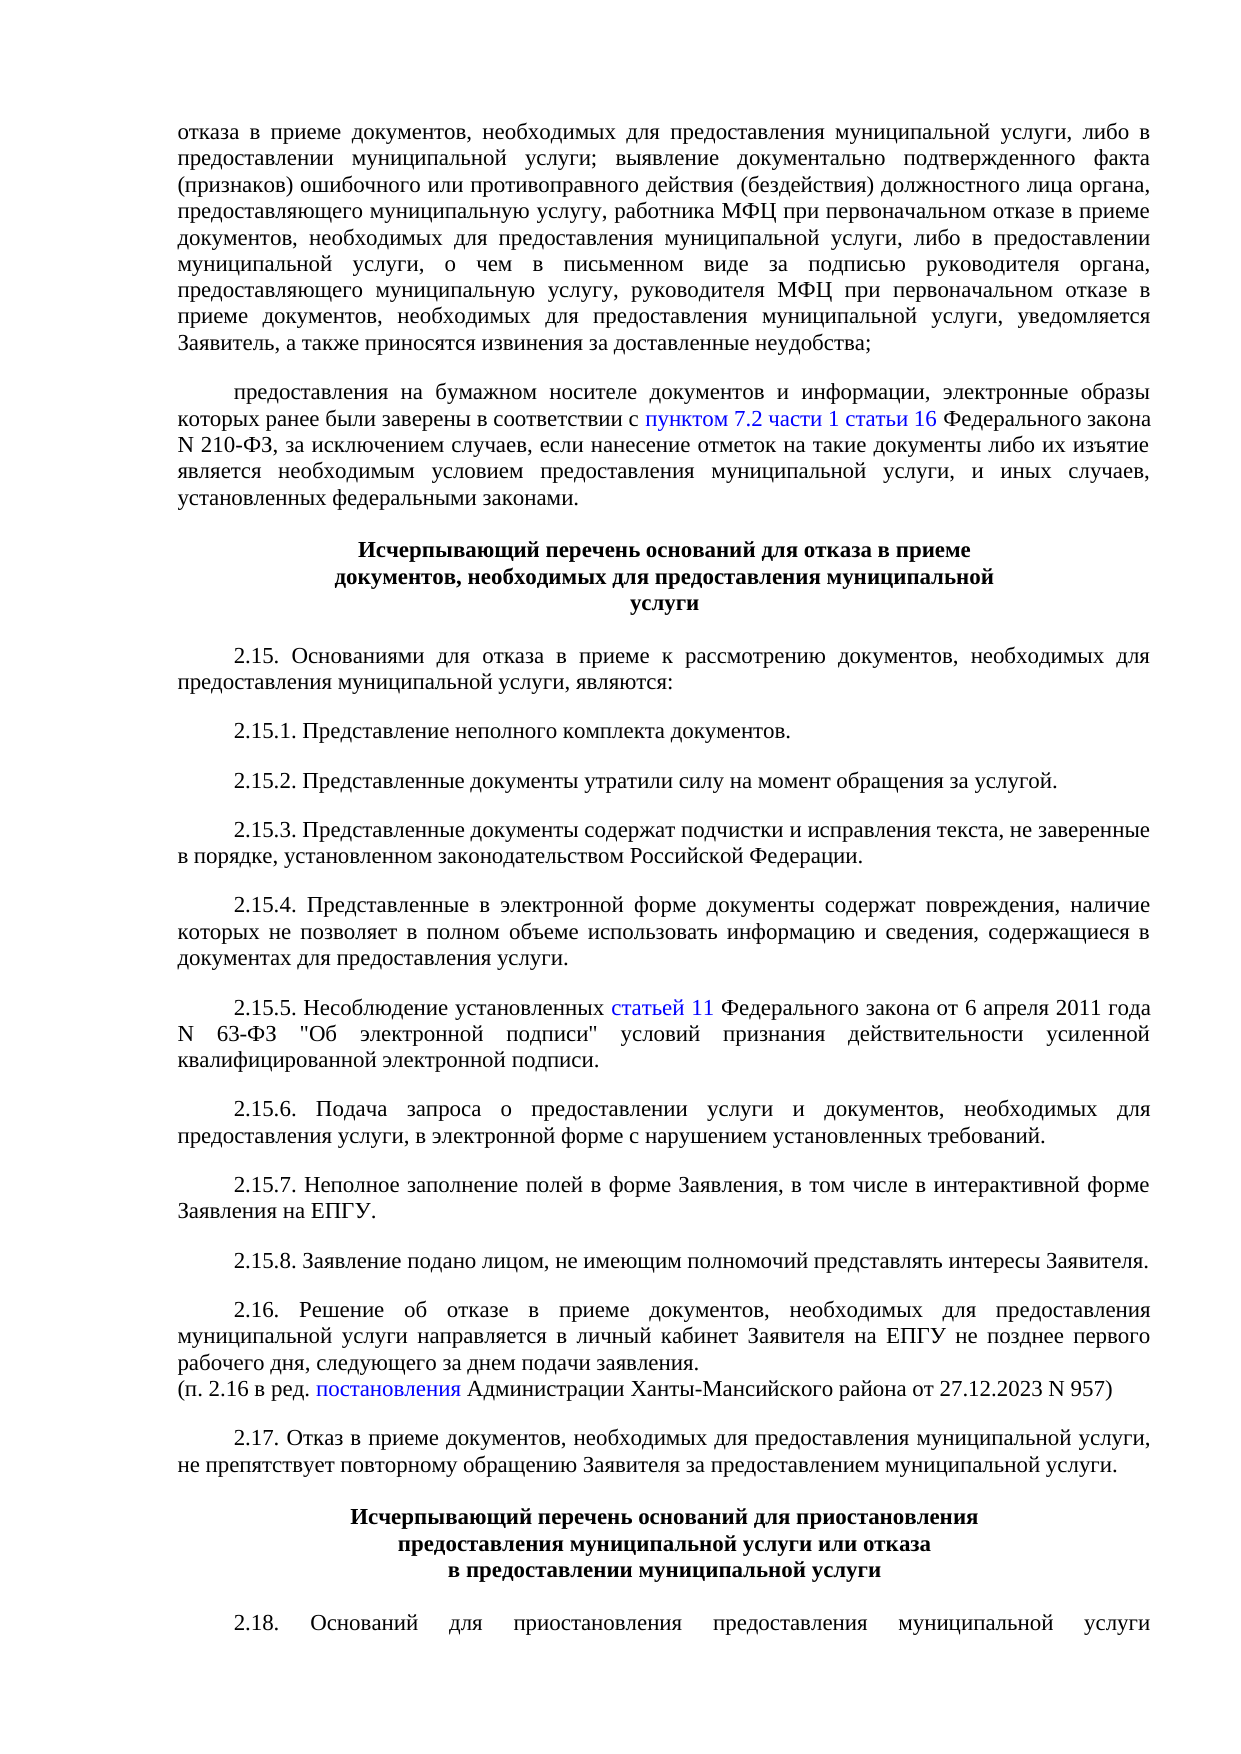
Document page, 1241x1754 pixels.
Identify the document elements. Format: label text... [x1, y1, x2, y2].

text 2.16. Решение об отказе в приеме документов, необходимых для предоставления муниципальной услуги направляется в личный кабинет Заявителя на ЕПГУ не позднее первого рабочего дня, следующего за днем подачи заявления. [177, 1296, 1152, 1375]
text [177, 118, 1152, 355]
text 2.15.7. Неполное заполнение полей в форме Заявления, в том числе в интерактивной форме Заявления на ЕПГУ. [177, 1171, 1152, 1224]
text 2.15.4. Представленные в электронной форме документы содержат повреждения, наличие которых не позволяет в полном объеме использовать информацию и сведения, содержащиеся в документах для предоставления услуги. [177, 892, 1152, 971]
text 2.15.1. Представление неполного комплекта документов. [177, 717, 1152, 744]
title документов, необходимых для предоставления муниципальной [177, 563, 1152, 589]
title услуги [177, 589, 1152, 615]
text 2.15.5. Несоблюдение установленных статьей 11 Федерального закона от 6 апреля 2011 года N 63-ФЗ "Об электронной подписи" условий признания действительности усиленной квалифицированной электронной подписи. [177, 993, 1152, 1073]
text 2.15.2. Представленные документы утратили силу на момент обращения за услугой. [177, 767, 1152, 793]
title в предоставлении муниципальной услуги [177, 1556, 1152, 1582]
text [177, 1609, 1152, 1635]
text предоставления на бумажном носителе документов и информации, электронные образы которых ранее были заверены в соответствии с пунктом 7.2 части 1 статьи 16 Федерального закона N 210-ФЗ, за исключением случаев, если нанесение отметок на такие документы либо их изъятие является необходимым условием предоставления муниципальной услуги, и иных случаев, установленных федеральными законами. [177, 378, 1152, 510]
text 2.15.3. Представленные документы содержат подчистки и исправления текста, не заверенные в порядке, установленном законодательством Российской Федерации. [177, 816, 1152, 869]
title Исчерпывающий перечень оснований для отказа в приеме [177, 536, 1152, 563]
text (п. 2.16 в ред. постановления Администрации Ханты-Мансийского района от 27.12.2023 N 957) [177, 1375, 1152, 1401]
text 2.17. Отказ в приеме документов, необходимых для предоставления муниципальной услуги, не препятствует повторному обращению Заявителя за предоставлением муниципальной услуги. [177, 1424, 1152, 1477]
text 2.15.8. Заявление подано лицом, не имеющим полномочий представлять интересы Заявителя. [177, 1247, 1152, 1273]
text 2.15. Основаниями для отказа в приеме к рассмотрению документов, необходимых для предоставления муниципальной услуги, являются: [177, 642, 1152, 694]
text 2.15.6. Подача запроса о предоставлении услуги и документов, необходимых для предоставления услуги, в электронной форме с нарушением установленных требований. [177, 1096, 1152, 1148]
title Исчерпывающий перечень оснований для приостановления [177, 1503, 1152, 1530]
title предоставления муниципальной услуги или отказа [177, 1530, 1152, 1556]
